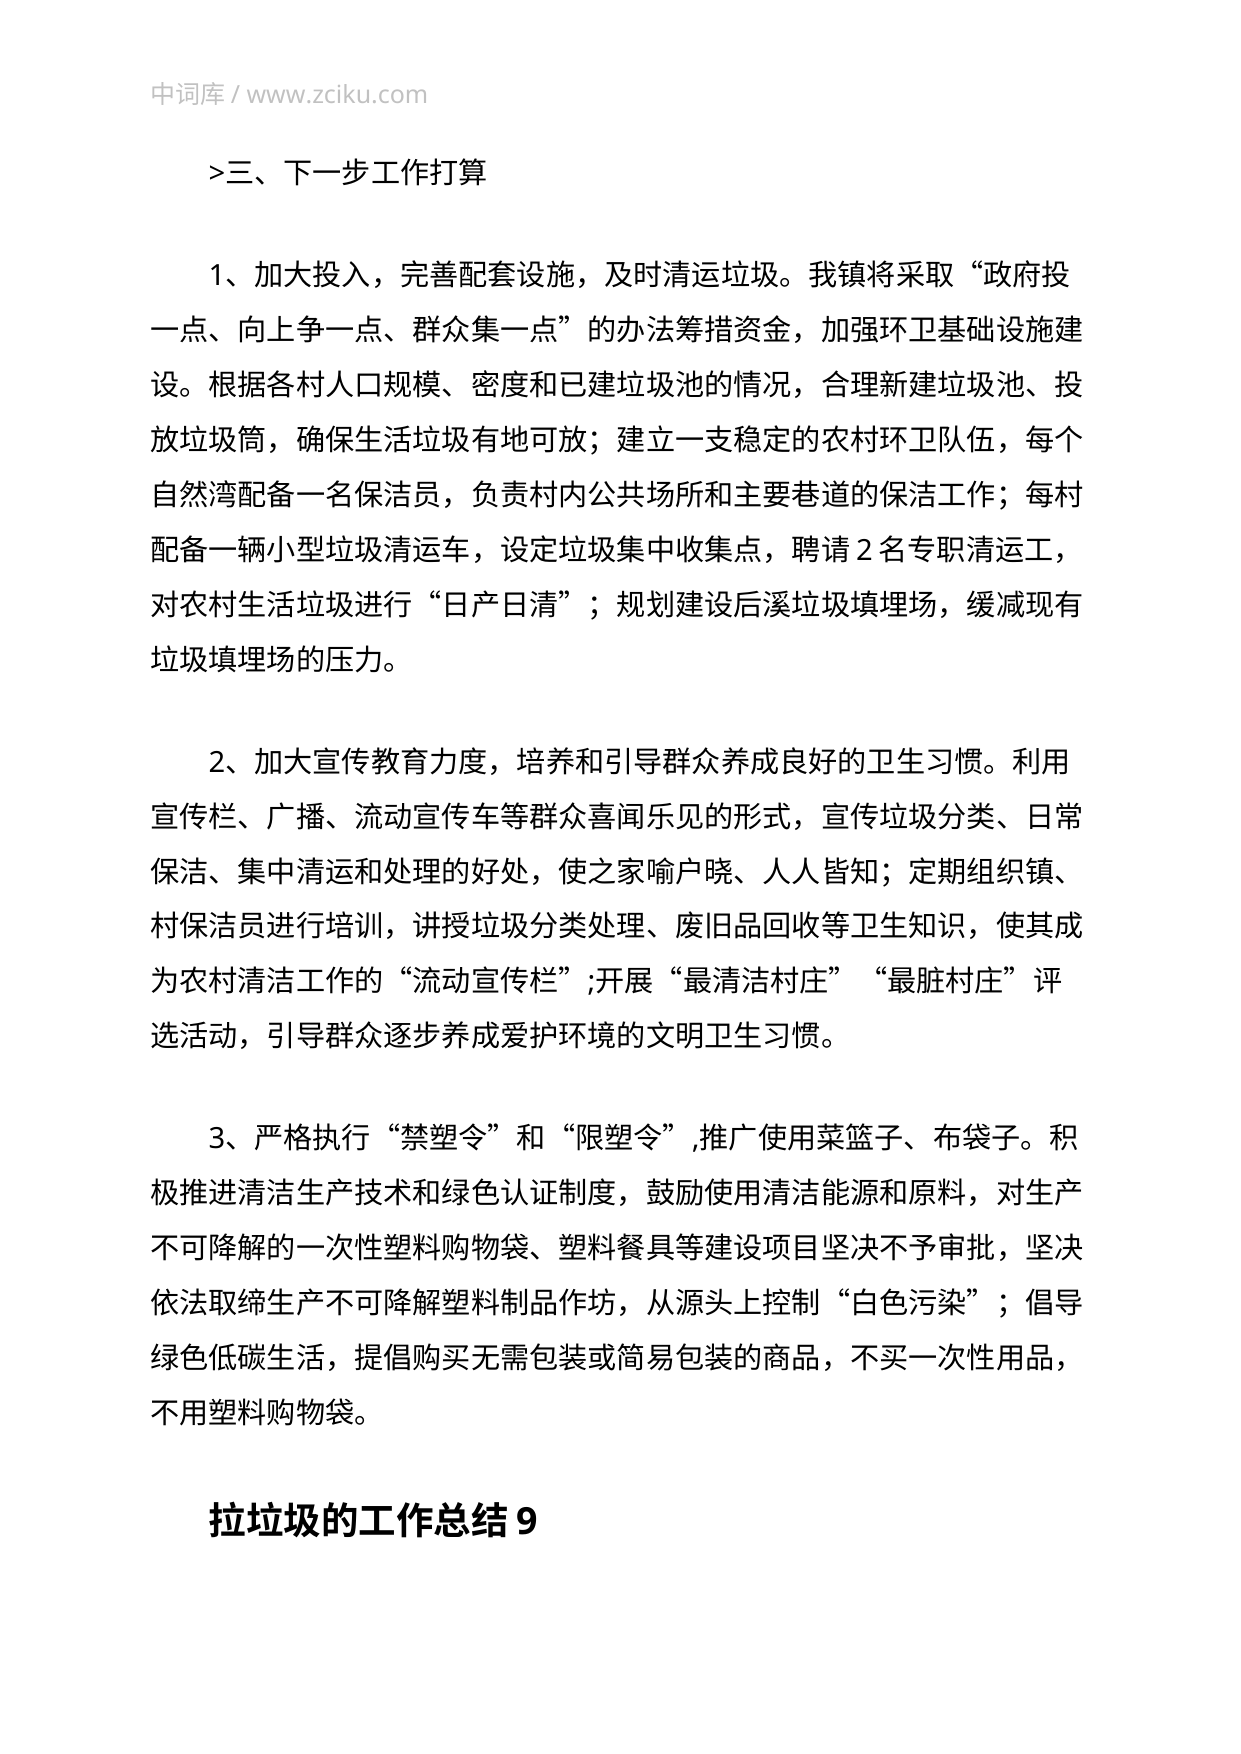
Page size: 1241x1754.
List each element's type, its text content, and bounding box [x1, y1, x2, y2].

text 3、严格执行“禁塑令”和“限塑令”,推广使用菜篮子、布袋子。积极推进清洁生产技术和绿色认证制度，鼓励使用清洁能源和原料，对生产不可降解的一次性塑料购物袋、塑料餐具等建设项目坚决不予审批，坚决依法取缔生产不可降解塑料制品作坊，从源头上控制“白色污染”；倡导绿色低碳生活，提倡购买无需包装或简易包装的商品，不买一次性用品，不用塑料购物袋。 [150, 1115, 1090, 1432]
text 1、加大投入，完善配套设施，及时清运垃圾。我镇将采取“政府投一点、向上争一点、群众集一点”的办法筹措资金，加强环卫基础设施建设。根据各村人口规模、密度和已建垃圾池的情况，合理新建垃圾池、投放垃圾筒，确保生活垃圾有地可放；建立一支稳定的农村环卫队伍，每个自然湾配备一名保洁员，负责村内公共场所和主要巷道的保洁工作；每村配备一辆小型垃圾清运车，设定垃圾集中收集点，聘请2名专职清运工，对农村生活垃圾进行“日产日清”；规划建设后溪垃圾填埋场，缓减现有垃圾填埋场的压力。 [150, 252, 1090, 679]
text 拉垃圾的工作总结9 [150, 1491, 1090, 1546]
text >三、下一步工作打算 [150, 150, 1090, 192]
text 2、加大宣传教育力度，培养和引导群众养成良好的卫生习惯。利用宣传栏、广播、流动宣传车等群众喜闻乐见的形式，宣传垃圾分类、日常保洁、集中清运和处理的好处，使之家喻户晓、人人皆知；定期组织镇、村保洁员进行培训，讲授垃圾分类处理、废旧品回收等卫生知识，使其成为农村清洁工作的“流动宣传栏”;开展“最清洁村庄”“最脏村庄”评选活动，引导群众逐步养成爱护环境的文明卫生习惯。 [150, 738, 1090, 1055]
